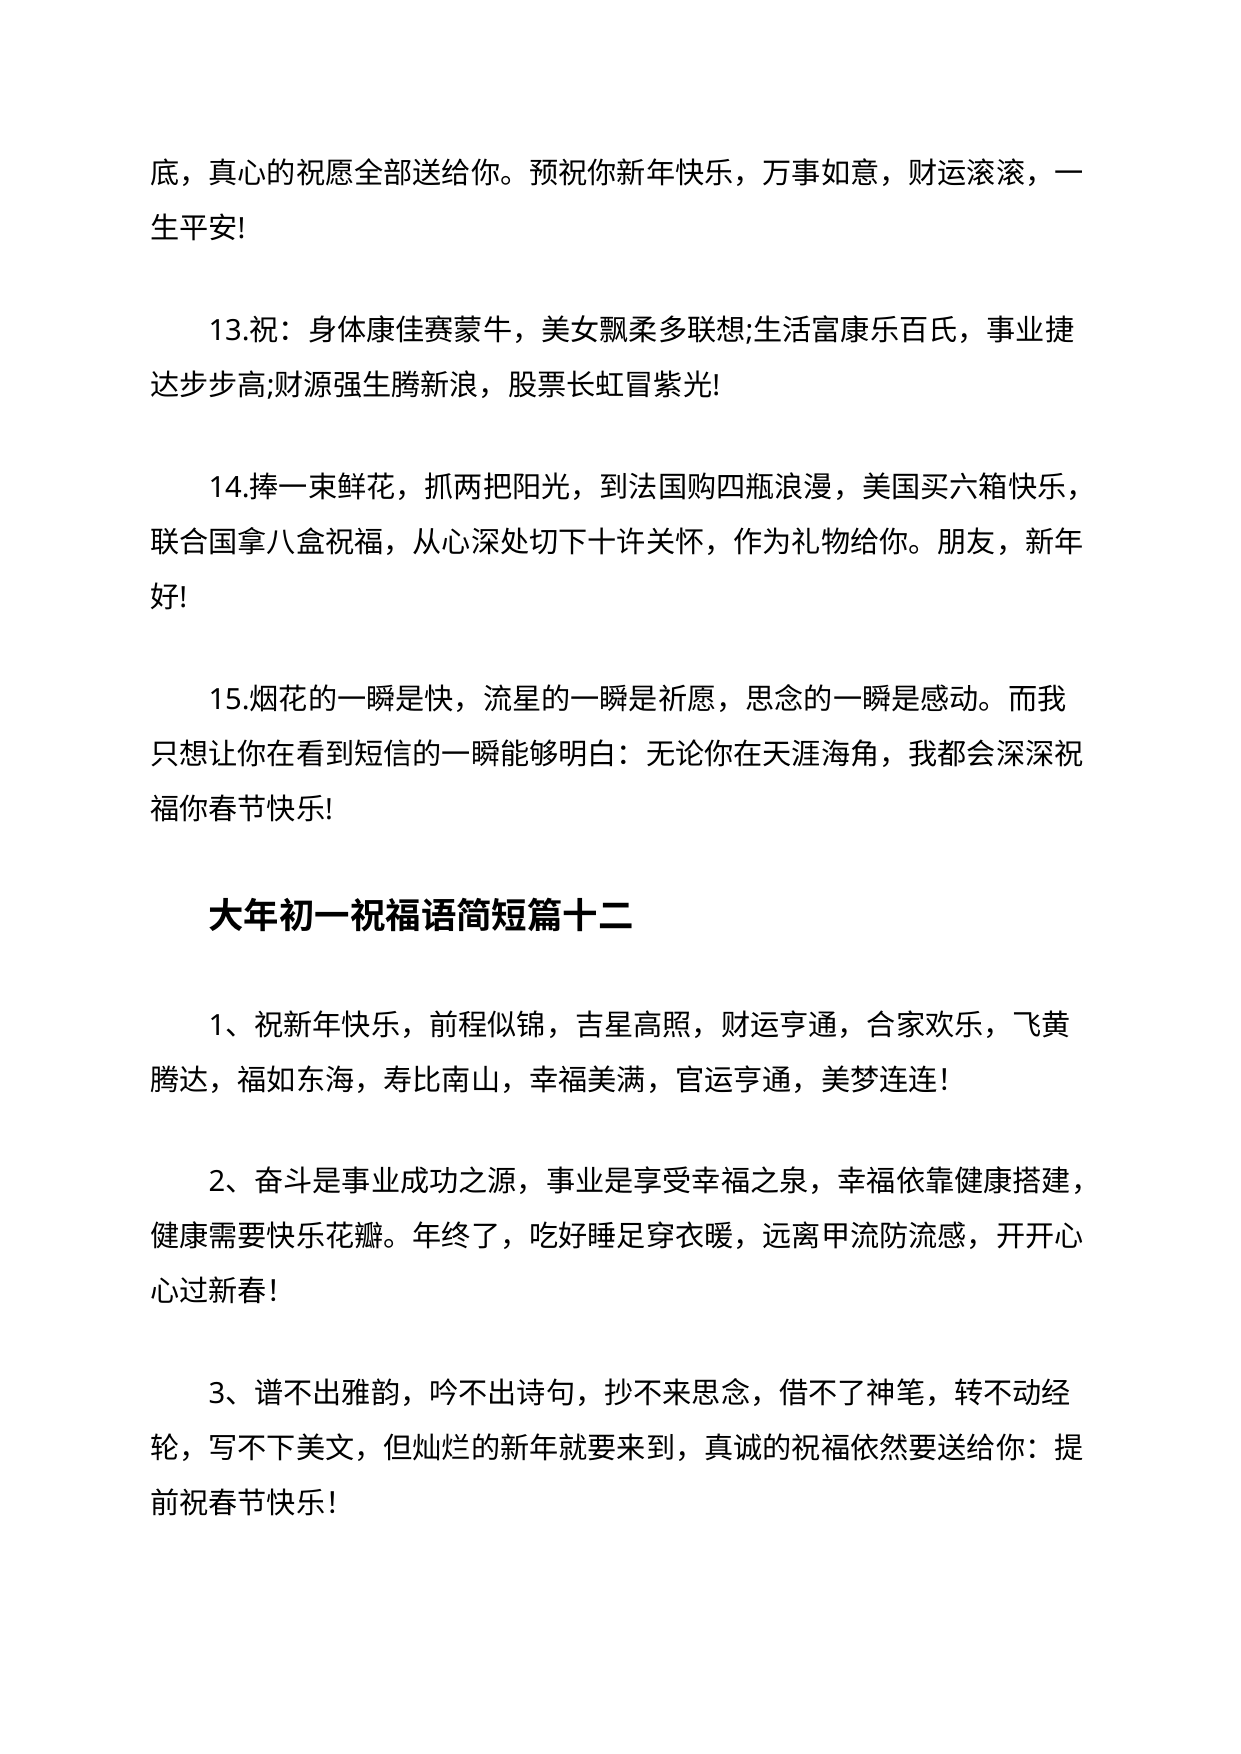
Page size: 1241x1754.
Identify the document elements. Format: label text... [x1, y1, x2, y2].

text 2、奋斗是事业成功之源，事业是享受幸福之泉，幸福依靠健康搭建，健康需要快乐花瓣。年终了，吃好睡足穿衣暖，远离甲流防流感，开开心心过新春！ [150, 1158, 1090, 1310]
text 15.烟花的一瞬是快，流星的一瞬是祈愿，思念的一瞬是感动。而我只想让你在看到短信的一瞬能够明白：无论你在天涯海角，我都会深深祝福你春节快乐! [150, 676, 1090, 828]
text 14.捧一束鲜花，抓两把阳光，到法国购四瓶浪漫，美国买六箱快乐，联合国拿八盒祝福，从心深处切下十许关怀，作为礼物给你。朋友，新年好! [150, 464, 1090, 616]
text 1、祝新年快乐，前程似锦，吉星高照，财运亨通，合家欢乐，飞黄腾达，福如东海，寿比南山，幸福美满，官运亨通，美梦连连！ [150, 1001, 1090, 1098]
text 13.祝：身体康佳赛蒙牛，美女飘柔多联想;生活富康乐百氏，事业捷达步步高;财源强生腾新浪，股票长虹冒紫光! [150, 307, 1090, 404]
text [150, 150, 1090, 247]
text 3、谱不出雅韵，吟不出诗句，抄不来思念，借不了神笔，转不动经轮，写不下美文，但灿烂的新年就要来到，真诚的祝福依然要送给你：提前祝春节快乐！ [150, 1369, 1090, 1522]
text 大年初一祝福语简短篇十二 [150, 888, 1090, 939]
